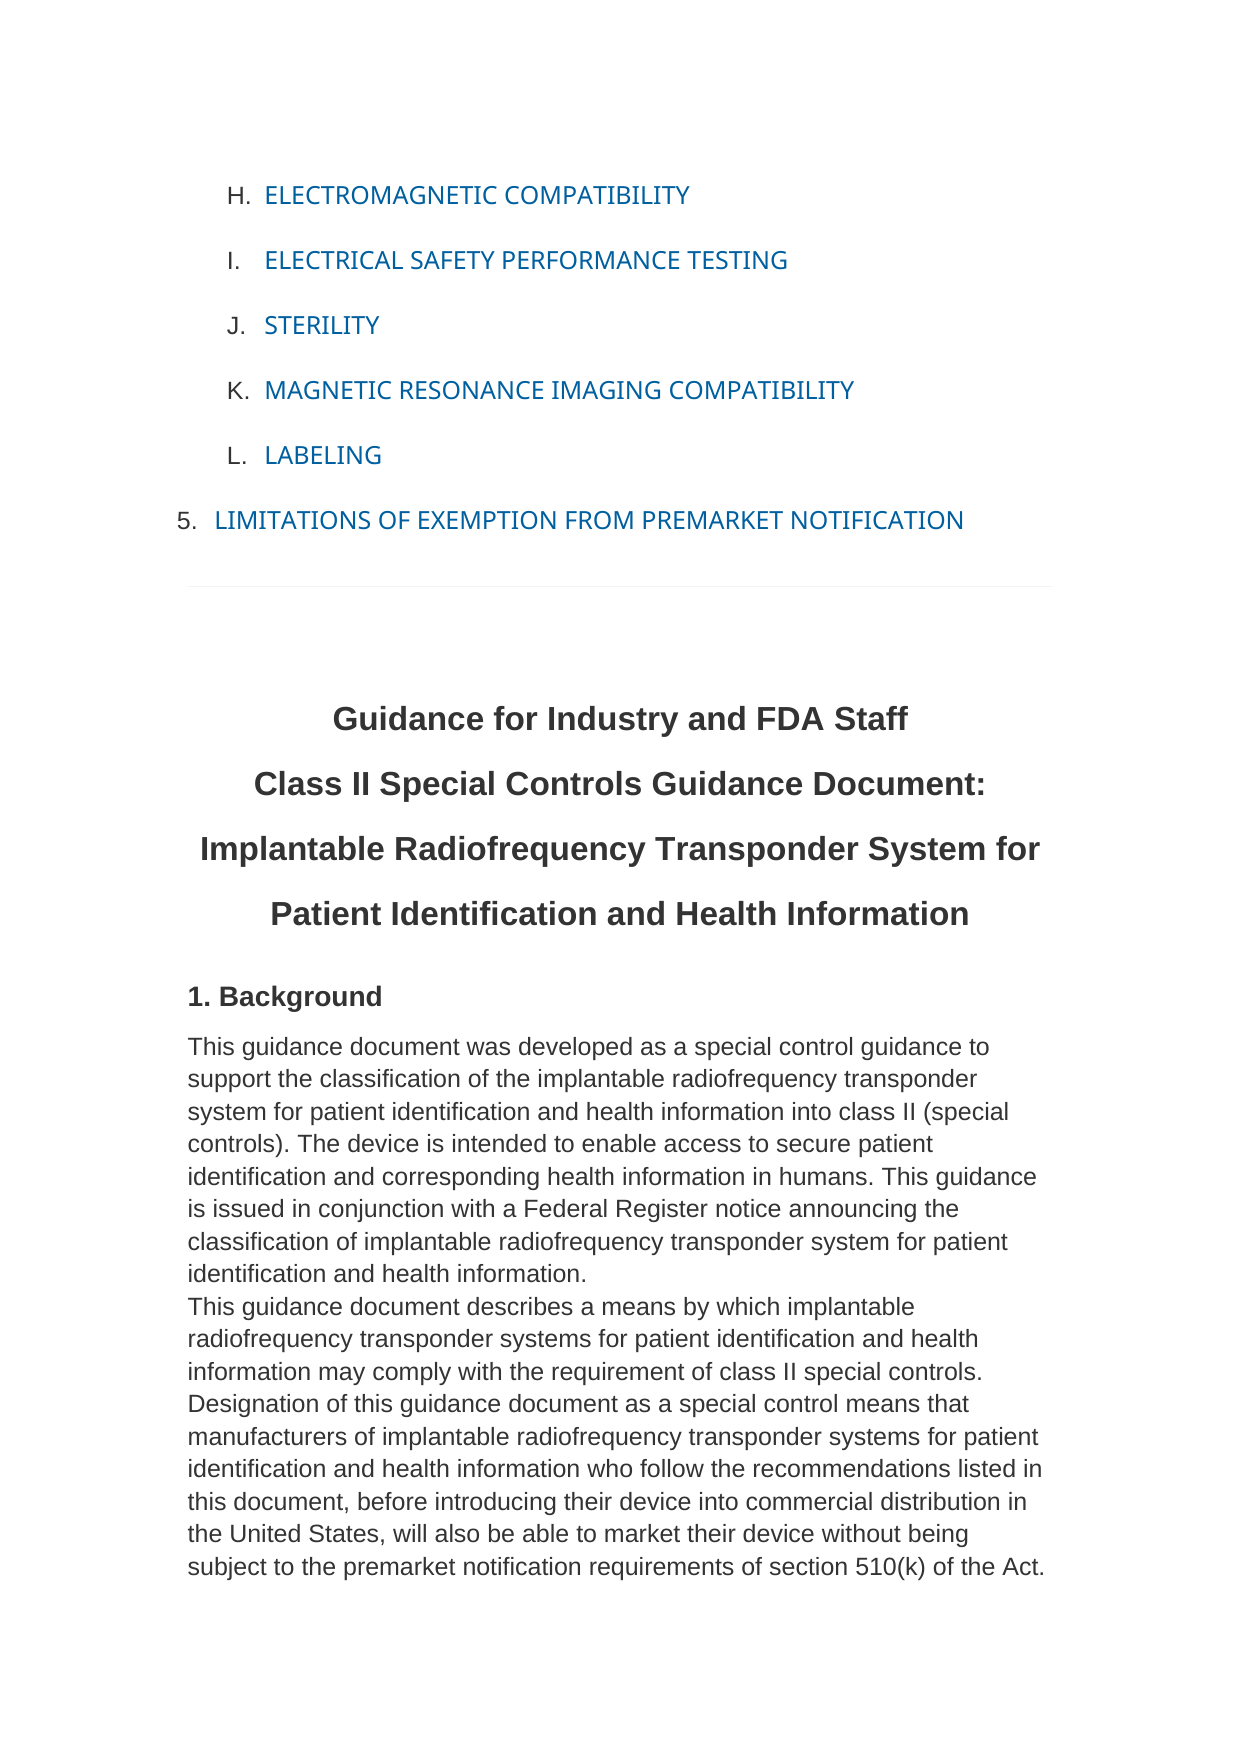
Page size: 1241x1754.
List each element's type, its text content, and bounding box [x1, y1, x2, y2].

text This guidance document describes a means by which implantable radiofrequency transponder systems for patient identification and health information may comply with the requirement of class II special controls. Designation of this guidance document as a special control means that manufacturers of implantable radiofrequency transponder systems for patient identification and health information who follow the recommendations listed in this document, before introducing their device into commercial distribution in the United States, will also be able to market their device without being subject to the premarket notification requirements of section 510(k) of the Act. [187, 1290, 1053, 1582]
list ELECTROMAGNETIC COMPATIBILITY [227, 162, 1053, 227]
text 1. Background [187, 980, 1053, 1013]
text This guidance document was developed as a special control guidance to support the classification of the implantable radiofrequency transponder system for patient identification and health information into class II (special controls). The device is intended to enable access to secure patient identification and corresponding health information in humans. This guidance is issued in conjunction with a Federal Register notice announcing the classification of implantable radiofrequency transponder system for patient identification and health information. [187, 1030, 1053, 1290]
list ELECTRICAL SAFETY PERFORMANCE TESTING [227, 227, 1053, 292]
list MAGNETIC RESONANCE IMAGING COMPATIBILITY [227, 357, 1053, 422]
text Guidance for Industry and FDA Staff Class II Special Controls Guidance Document: Implantable Radiofrequency Transponder System for Patient Identification and Health Information [187, 686, 1053, 946]
list LIMITATIONS OF EXEMPTION FROM PREMARKET NOTIFICATION [177, 487, 1053, 552]
list STERILITY [227, 292, 1053, 357]
list LABELING [227, 422, 1053, 487]
